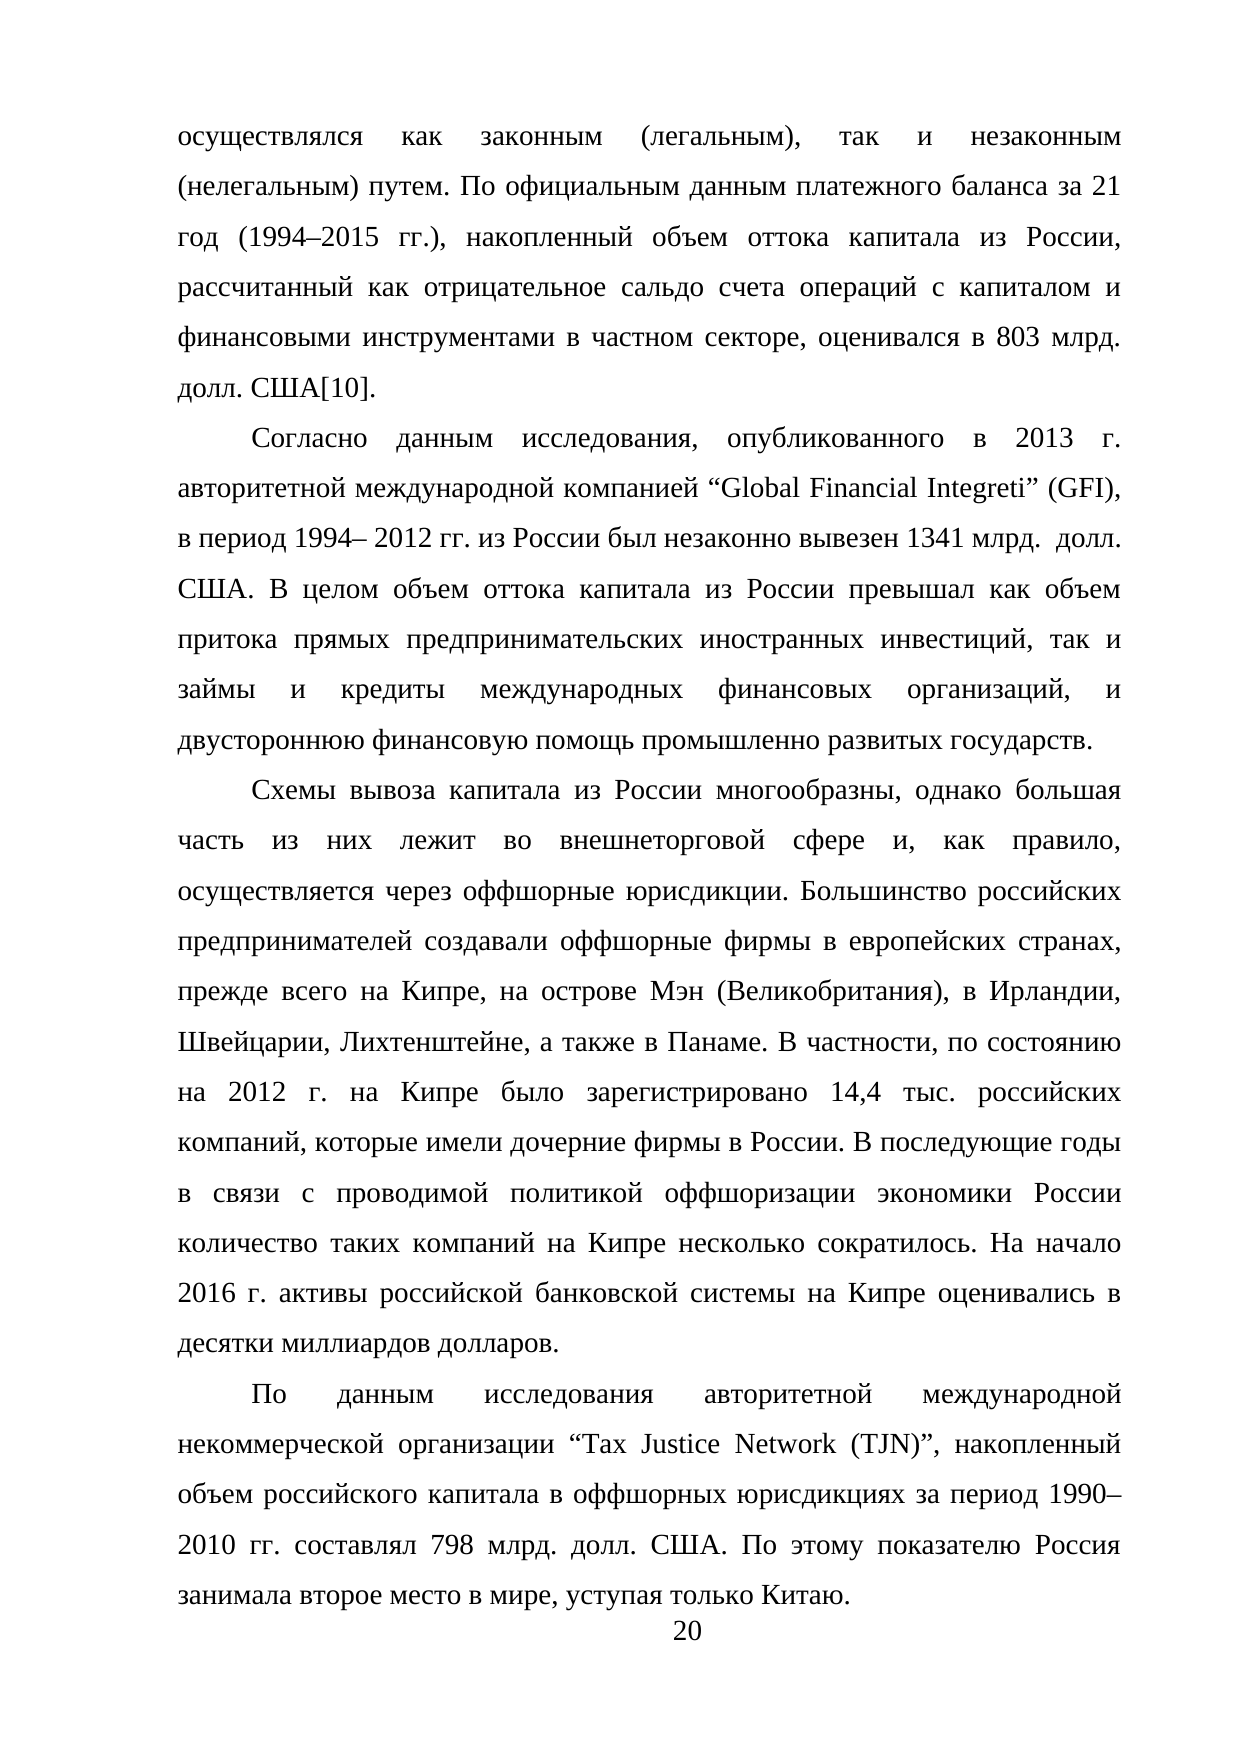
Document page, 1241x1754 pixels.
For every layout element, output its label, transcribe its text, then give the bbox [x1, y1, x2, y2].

text Схемы вывоза капитала из России многообразны, однако большая часть из них лежит во внешнеторговой сфере и, как правило, осуществляется через оффшорные юрисдикции. Большинство российских предпринимателей создавали оффшорные фирмы в европейских странах, прежде всего на Кипре, на острове Мэн (Великобритания), в Ирландии, Швейцарии, Лихтенштейне, а также в Панаме. В частности, по состоянию на 2012 г. на Кипре было зарегистрировано 14,4 тыс. российских компаний, которые имели дочерние фирмы в России. В последующие годы в связи с проводимой политикой оффшоризации экономики России количество таких компаний на Кипре несколько сократилось. На начало 2016 г. активы российской банковской системы на Кипре оценивались в десятки миллиардов долларов. [177, 772, 1122, 1359]
text Согласно данным исследования, опубликованного в 2013 г. авторитетной международной компанией “Global Financial Intеgrеti” (GFI), в период 1994– 2012 гг. из России был незаконно вывезен 1341 млрд. долл. США. В целом объем оттока капитала из России превышал как объем притока прямых предпринимательских иностранных инвестиций, так и займы и кредиты международных финансовых организаций, и двустороннюю финансовую помощь промышленно развитых государств. [177, 420, 1122, 755]
text По данным исследования авторитетной международной некоммерческой организации “Tax Justicе Nеtwork (TJN)”, накопленный объем российского капитала в оффшорных юрисдикциях за период 1990–2010 гг. составлял 798 млрд. долл. США. По этому показателю Россия занимала второе место в мире, уступая только Китаю. [177, 1376, 1122, 1611]
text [177, 118, 1122, 403]
